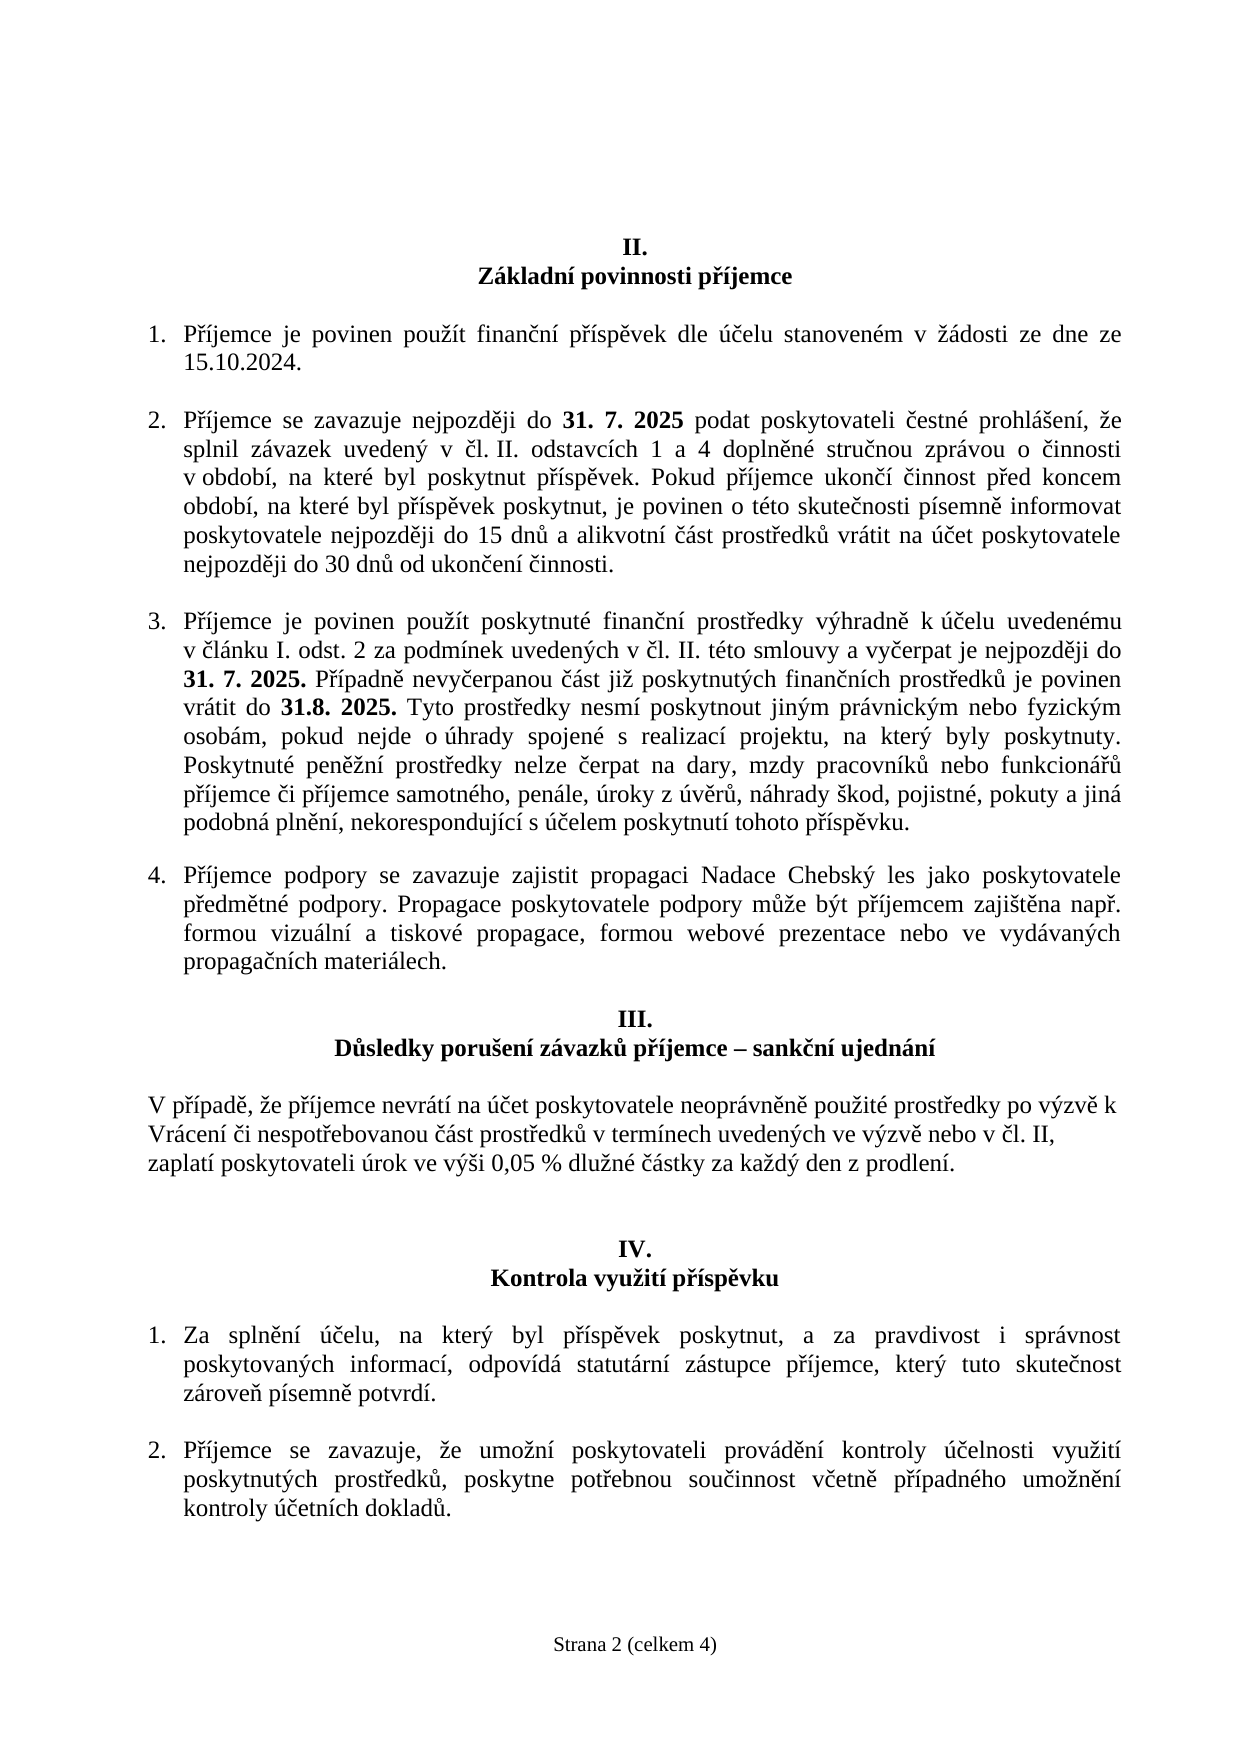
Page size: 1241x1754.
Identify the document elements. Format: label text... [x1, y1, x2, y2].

list Příjemce je povinen použít finanční příspěvek dle účelu stanoveném v žádosti ze dne ze 15.10.2024. [148, 319, 1122, 376]
list Za splnění účelu, na který byl příspěvek poskytnut, a za pravdivost i správnost poskytovaných informací, odpovídá statutární zástupce příjemce, který tuto skutečnost zároveň písemně potvrdí. [148, 1320, 1122, 1406]
list Příjemce podpory se zavazuje zajistit propagaci Nadace Chebský les jako poskytovatele předmětné podpory. Propagace poskytovatele podpory může být příjemcem zajištěna např. formou vizuální a tiskové propagace, formou webové prezentace nebo ve vydávaných propagačních materiálech. [148, 860, 1122, 975]
text Důsledky porušení závazků příjemce – sankční ujednání [148, 1033, 1122, 1061]
list Příjemce se zavazuje nejpozději do 31. 7. 2025 podat poskytovateli čestné prohlášení, že splnil závazek uvedený v čl. II. odstavcích 1 a 4 doplněné stručnou zprávou o činnosti v období, na které byl poskytnut příspěvek. Pokud příjemce ukončí činnost před koncem období, na které byl příspěvek poskytnut, je povinen o této skutečnosti písemně informovat poskytovatele nejpozději do 15 dnů a alikvotní část prostředků vrátit na účet poskytovatele nejpozději do 30 dnů od ukončení činnosti. [148, 405, 1122, 577]
text V případě, že příjemce nevrátí na účet poskytovatele neoprávněně použité prostředky po výzvě k [148, 1090, 1122, 1119]
text Vrácení či nespotřebovanou část prostředků v termínech uvedených ve výzvě nebo v čl. II, [148, 1119, 1122, 1148]
text Kontrola využití příspěvku [148, 1263, 1122, 1291]
text III. [148, 1004, 1122, 1033]
text II. [148, 232, 1122, 261]
list Příjemce je povinen použít poskytnuté finanční prostředky výhradně k účelu uvedenému v článku I. odst. 2 za podmínek uvedených v čl. II. této smlouvy a vyčerpat je nejpozději do 31. 7. 2025. Případně nevyčerpanou část již poskytnutých finančních prostředků je povinen vrátit do 31.8. 2025. Tyto prostředky nesmí poskytnout jiným právnickým nebo fyzickým osobám, pokud nejde o úhrady spojené s realizací projektu, na který byly poskytnuty. Poskytnuté peněžní prostředky nelze čerpat na dary, mzdy pracovníků nebo funkcionářů příjemce či příjemce samotného, penále, úroky z úvěrů, náhrady škod, pojistné, pokuty a jiná podobná plnění, nekorespondující s účelem poskytnutí tohoto příspěvku. [148, 606, 1122, 836]
text Základní povinnosti příjemce [148, 261, 1122, 290]
text zaplatí poskytovateli úrok ve výši 0,05 % dlužné částky za každý den z prodlení. [148, 1148, 1122, 1176]
text IV. [148, 1234, 1122, 1263]
list Příjemce se zavazuje, že umožní poskytovateli provádění kontroly účelnosti využití poskytnutých prostředků, poskytne potřebnou součinnost včetně případného umožnění kontroly účetních dokladů. [148, 1435, 1122, 1521]
